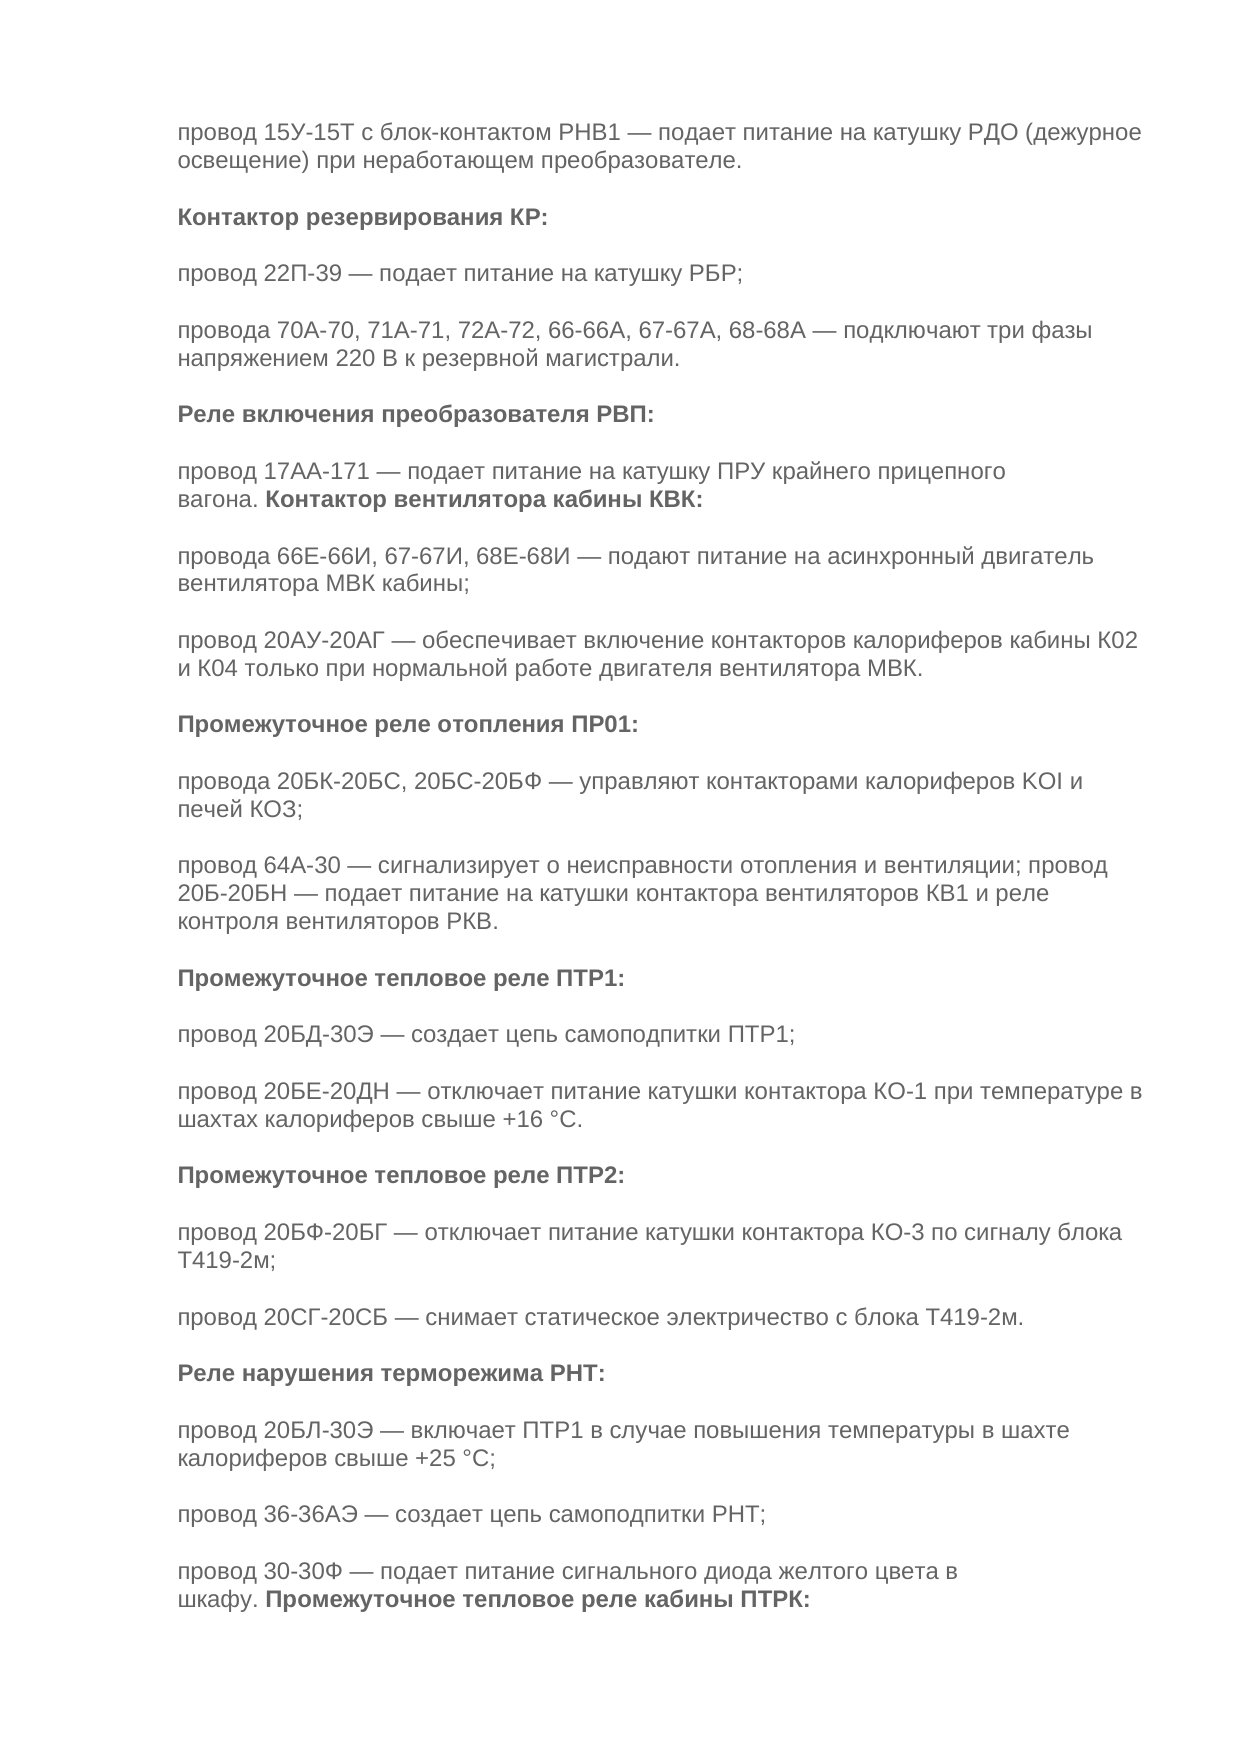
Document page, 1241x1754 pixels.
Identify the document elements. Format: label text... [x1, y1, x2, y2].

text Промежуточное тепловое реле ПТР2: [177, 1161, 1152, 1189]
text провода 66Е-66И, 67-67И, 68Е-68И — подают питание на асинхронный двигатель вентилятора МВК кабины; [177, 542, 1152, 597]
text провода 70А-70, 71А-71, 72А-72, 66-66А, 67-67А, 68-68А — подключают три фазы напряжением 220 В к резервной магистрали. [177, 316, 1152, 371]
text провод 64А-30 — сигнализирует о неисправности отопления и вентиляции; провод 20Б-20БН — подает питание на катушки контактора вентиляторов КВ1 и реле контроля вентиляторов РКВ. [177, 851, 1152, 934]
text провод 17АА-171 — подает питание на катушку ПРУ крайнего прицепного вагона. Контактор вентилятора кабины КВК: [177, 457, 1152, 512]
text Промежуточное реле отопления ПР01: [177, 710, 1152, 738]
text Контактор резервирования КР: [177, 202, 1152, 230]
text провода 20БК-20БС, 20БС-20БФ — управляют контакторами калориферов KOI и печей КОЗ; [177, 767, 1152, 822]
text провод 20АУ-20АГ — обеспечивает включение контакторов калориферов кабины К02 и К04 только при нормальной работе двигателя вентилятора МВК. [177, 626, 1152, 681]
text провод 36-36АЭ — создает цепь самоподпитки РНТ; [177, 1500, 1152, 1528]
text Реле включения преобразователя РВП: [177, 400, 1152, 428]
text провод 15У-15Т с блок-контактом РНВ1 — подает питание на катушку РДО (дежурное освещение) при неработающем преобразователе. [177, 118, 1152, 173]
text Реле нарушения терморежима РНТ: [177, 1359, 1152, 1387]
text провод 22П-39 — подает питание на катушку РБР; [177, 259, 1152, 287]
text провод 20БД-30Э — создает цепь самоподпитки ПТР1; [177, 1020, 1152, 1048]
text провод 20БЕ-20ДН — отключает питание катушки контактора КО-1 при температуре в шахтах калориферов свыше +16 °С. [177, 1077, 1152, 1132]
text провод 20БФ-20БГ — отключает питание катушки контактора КО-3 по сигналу блока Т419-2м; [177, 1218, 1152, 1273]
text Промежуточное тепловое реле ПТР1: [177, 963, 1152, 991]
text провод 30-30Ф — подает питание сигнального диода желтого цвета в шкафу. Промежуточное тепловое реле кабины ПТРК: [177, 1557, 1152, 1612]
text провод 20БЛ-30Э — включает ПТР1 в случае повышения температуры в шахте калориферов свыше +25 °С; [177, 1416, 1152, 1471]
text провод 20СГ-20СБ — снимает статическое электричество с блока Т419-2м. [177, 1302, 1152, 1330]
